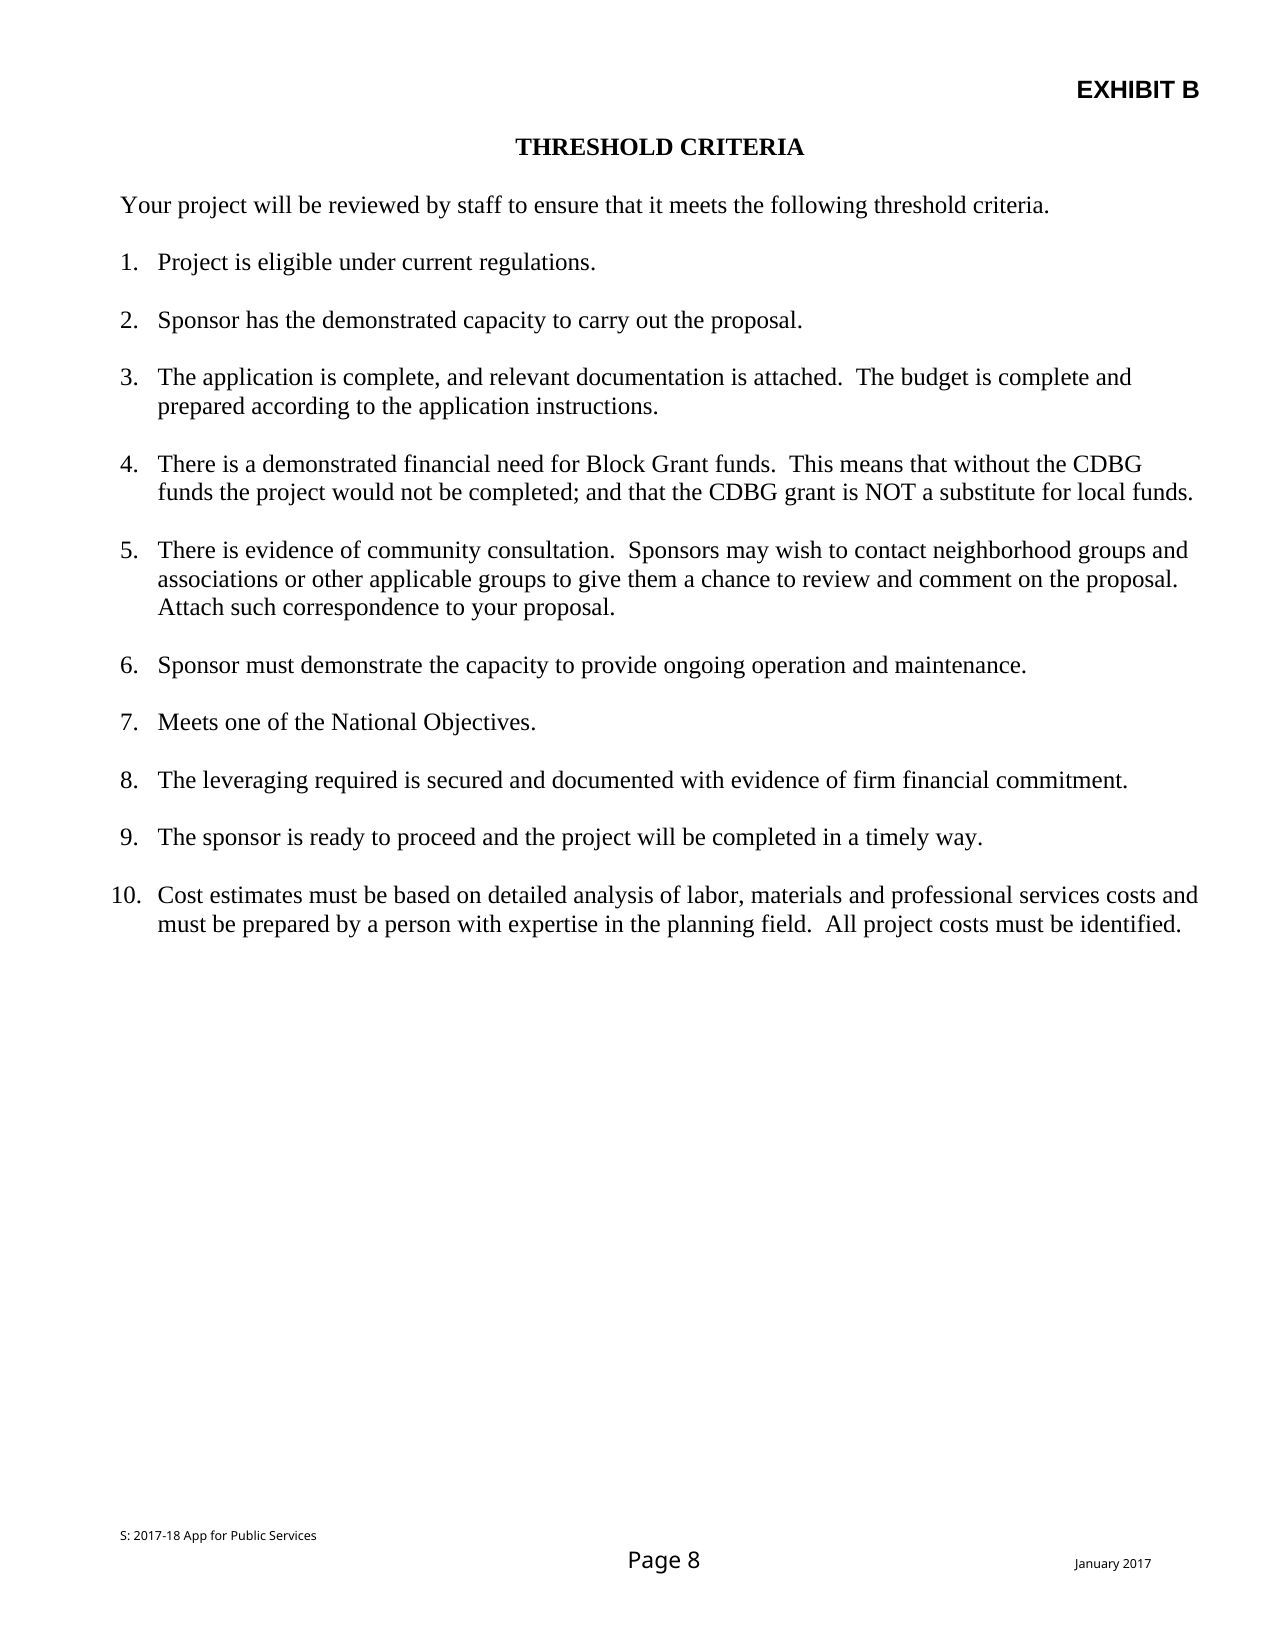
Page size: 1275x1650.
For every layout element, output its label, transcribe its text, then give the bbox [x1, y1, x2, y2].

list The leveraging required is secured and documented with evidence of firm financial commitment. [120, 765, 1200, 794]
list Meets one of the National Objectives. [120, 707, 1200, 736]
list Sponsor has the demonstrated capacity to carry out the proposal. [120, 305, 1200, 334]
list Sponsor must demonstrate the capacity to provide ongoing operation and maintenance. [120, 650, 1200, 679]
list The sponsor is ready to proceed and the project will be completed in a timely way. [120, 822, 1200, 851]
list There is evidence of community consultation. Sponsors may wish to contact neighborhood groups and associations or other applicable groups to give them a chance to review and comment on the proposal. Attach such correspondence to your proposal. [120, 535, 1196, 621]
text EXHIBIT B [120, 75, 1200, 104]
list The application is complete, and relevant documentation is attached. The budget is complete and prepared according to the application instructions. [120, 362, 1200, 420]
text THRESHOLD CRITERIA [120, 132, 1200, 161]
list There is a demonstrated financial need for Block Grant funds. This means that without the CDBG funds the project would not be completed; and that the CDBG grant is NOT a substitute for local funds. [120, 449, 1200, 506]
text Your project will be reviewed by staff to ensure that it meets the following threshold criteria. [120, 190, 1200, 219]
list Project is eligible under current regulations. [120, 247, 1200, 276]
list Cost estimates must be based on detailed analysis of labor, materials and professional services costs and must be prepared by a person with expertise in the planning field. All project costs must be identified. [111, 880, 1200, 937]
